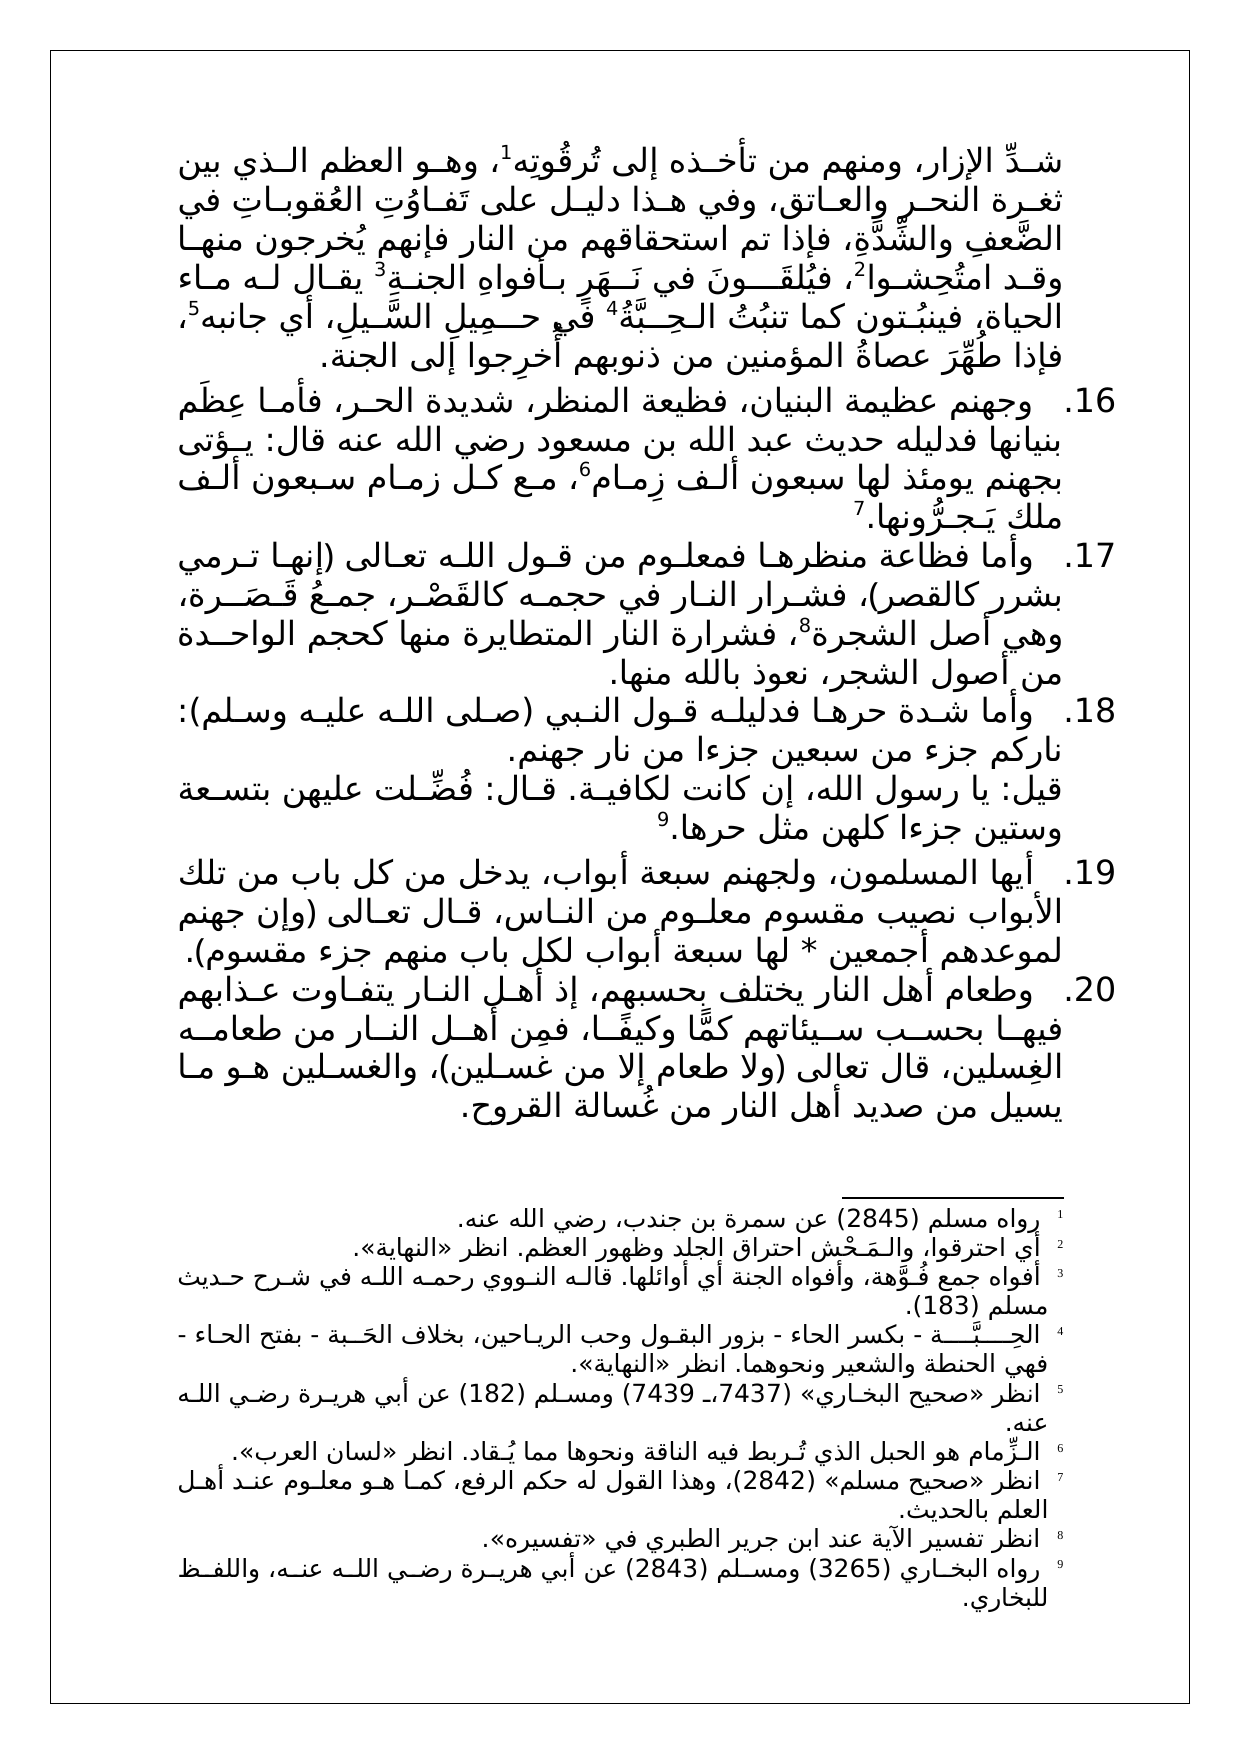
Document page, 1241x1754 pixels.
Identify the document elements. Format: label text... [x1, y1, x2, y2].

list وطعام أهل النار يختلف بحسبهم، إذ أهل النار يتفاوت عذابهم فيها بحسب سيئاتهم كمًّا وكيفًا، فمِن أهل النار من طعامه الغِسلين، قال تعالى ﴿ولا طعام إلا من غسلين﴾، والغسلين هو ما يسيل من صديد أهل النار من غُسالة القروح. [177, 970, 1063, 1126]
text قيل: يا رسول الله، إن كانت لكافية. قال: فُضِّلت عليهن بتسعة وستين جزءا كلهن مثل حرها. [177, 770, 1063, 847]
list أيها المسلمون، ولجهنم سبعة أبواب، يدخل من كل باب من تلك الأبواب نصيب مقسوم معلوم من الناس، قال تعالى ﴿وإن جهنم لموعدهم أجمعين * لها سبعة أبواب لكل باب منهم جزء مقسوم﴾. [177, 854, 1063, 970]
list وأما شدة حرها فدليله قول النبي (صلى الله عليه وسلم): ناركم جزء من سبعين جزءا من نار جهنم. [177, 692, 1063, 770]
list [177, 142, 1063, 375]
list وجهنم عظيمة البنيان، فظيعة المنظر، شديدة الحر، فأما عِظَم بنيانها فدليله حديث عبد الله بن مسعود رضي الله عنه قال: يؤتى بجهنم يومئذ لها سبعون ألف زِمام، مع كل زمام سبعون ألف ملك يَـجـرُّونها. [177, 381, 1063, 537]
list وأما فظاعة منظرها فمعلوم من قول الله تعالى ﴿إنها ترمي بشرر كالقصر﴾، فشرار النار في حجمه كالقَصْر، جمعُ قَـصَـرة، وهي أصل الشجرة، فشرارة النار المتطايرة منها كحجم الواحدة من أصول الشجر، نعوذ بالله منها. [177, 537, 1063, 692]
